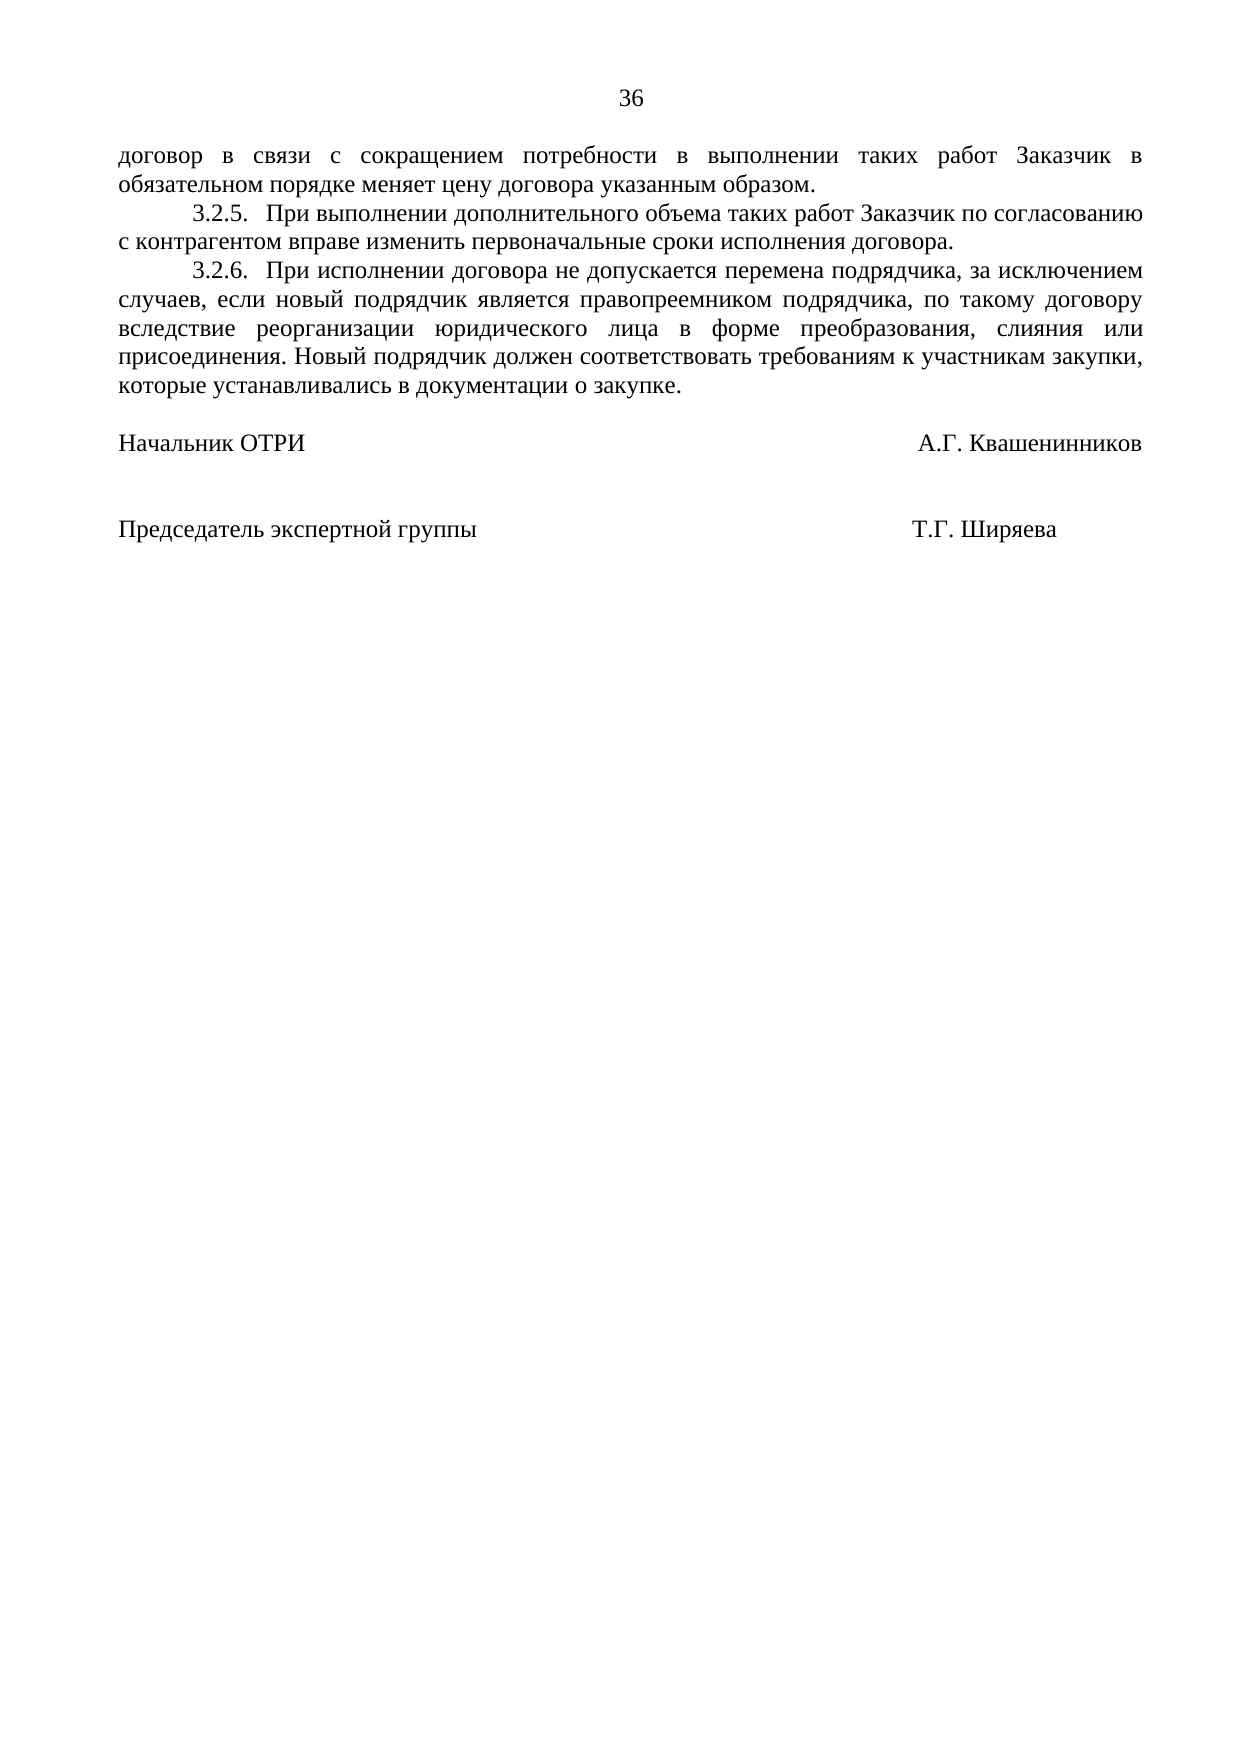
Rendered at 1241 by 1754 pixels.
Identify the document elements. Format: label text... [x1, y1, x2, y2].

text Начальник ОТРИ А.Г. Квашенинников [118, 428, 1144, 456]
list При выполнении дополнительного объема таких работ Заказчик по согласованию с контрагентом вправе изменить первоначальные сроки исполнения договора. [118, 198, 1144, 255]
list При исполнении договора не допускается перемена подрядчика, за исключением случаев, если новый подрядчик является правопреемником подрядчика, по такому договору вследствие реорганизации юридического лица в форме преобразования, слияния или присоединения. Новый подрядчик должен соответствовать требованиям к участникам закупки, которые устанавливались в документации о закупке. [118, 255, 1144, 399]
text Председатель экспертной группы Т.Г. Ширяева [118, 514, 1144, 543]
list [118, 140, 1144, 198]
